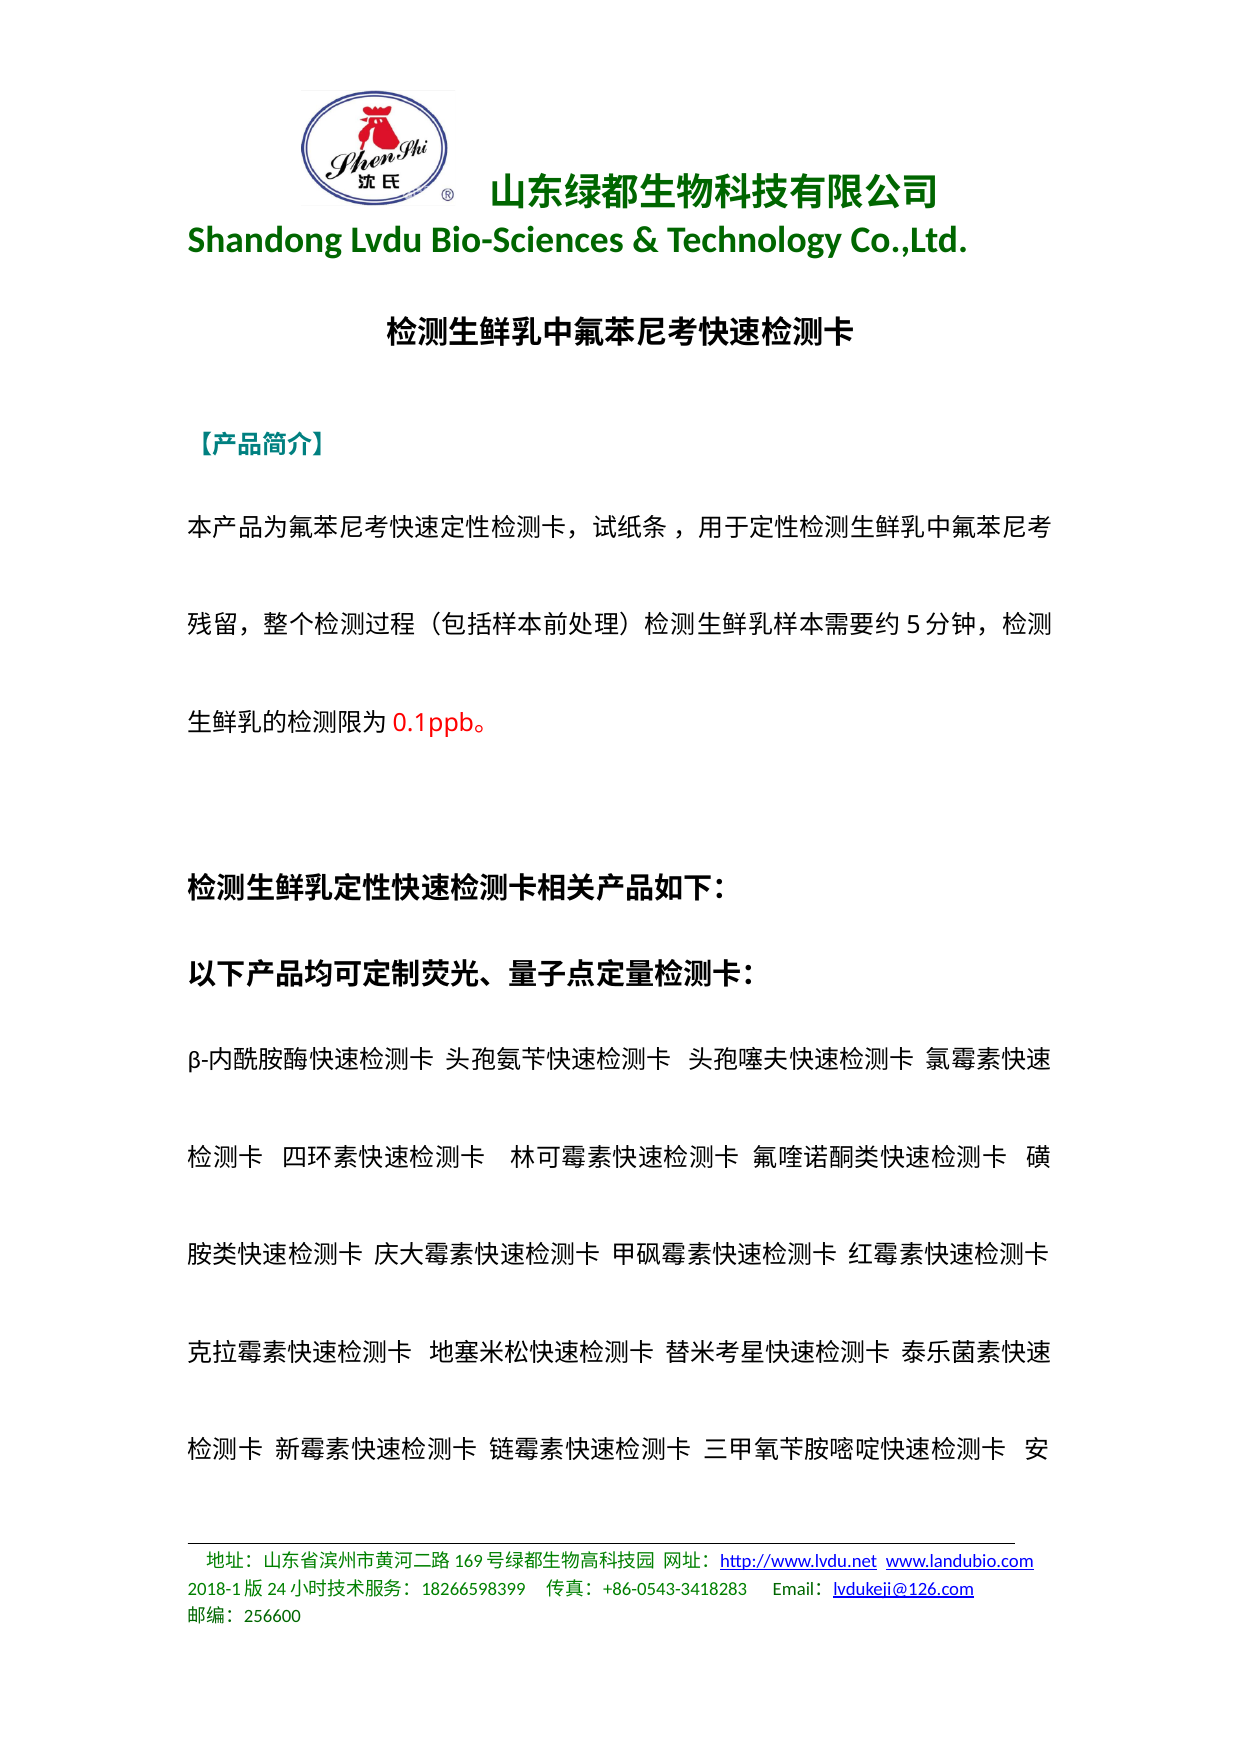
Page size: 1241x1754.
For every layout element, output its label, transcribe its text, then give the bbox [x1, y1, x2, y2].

text 检测生鲜乳中氟苯尼考快速检测卡 [187, 297, 1053, 362]
text 【产品简介】 [187, 410, 1053, 475]
picture [301, 90, 456, 206]
text 检测生鲜乳定性快速检测卡相关产品如下： [187, 853, 1053, 918]
text 本产品为氟苯尼考快速定性检测卡，试纸条 ，用于定性检测生鲜乳中氟苯尼考残留，整个检测过程（包括样本前处理）检测生鲜乳样本需要约5分钟，检测生鲜乳的检测限为0.1ppb。 [187, 493, 1053, 753]
text 以下产品均可定制荧光、量子点定量检测卡： [187, 939, 1053, 1004]
